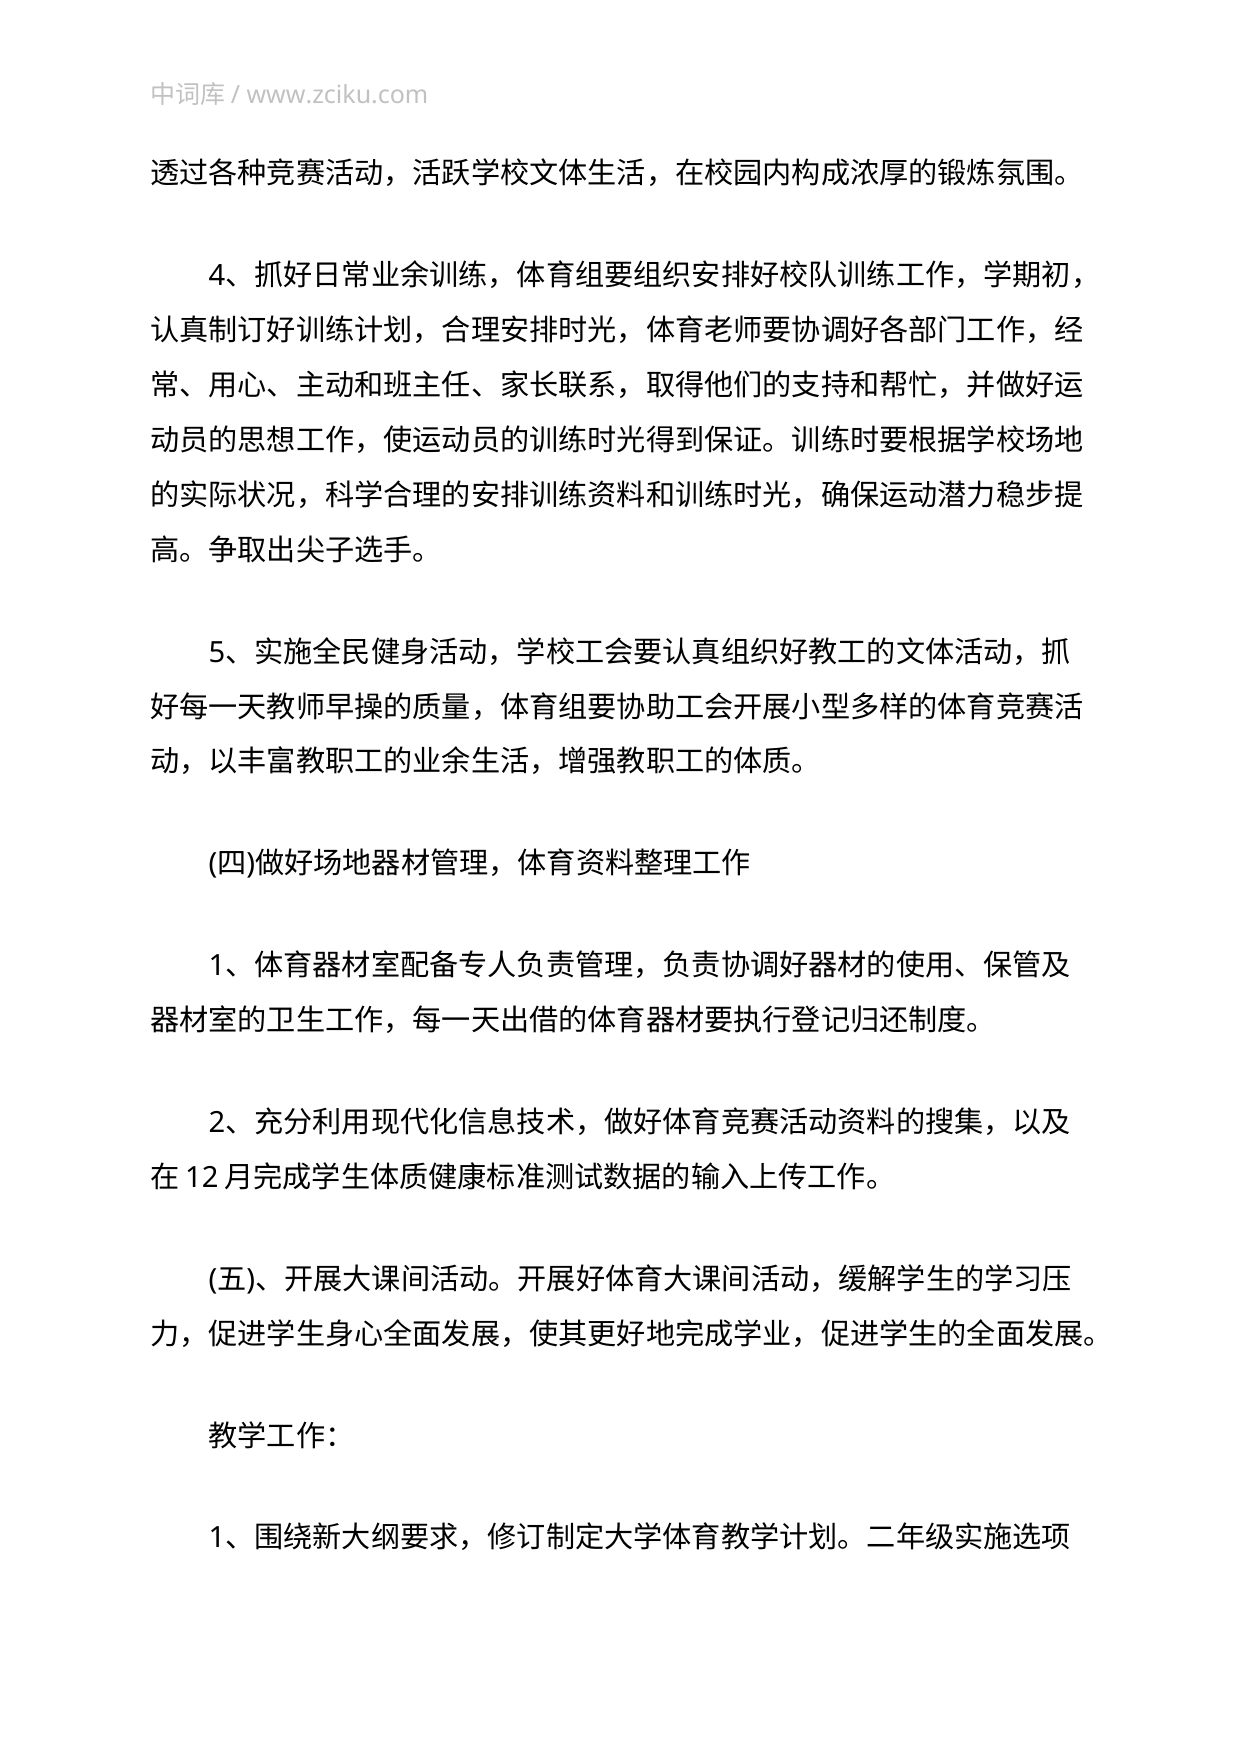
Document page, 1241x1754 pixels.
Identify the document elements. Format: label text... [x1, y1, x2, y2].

text 教学工作： [150, 1412, 1090, 1454]
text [150, 150, 1090, 192]
text 4、抓好日常业余训练，体育组要组织安排好校队训练工作，学期初，认真制订好训练计划，合理安排时光，体育老师要协调好各部门工作，经常、用心、主动和班主任、家长联系，取得他们的支持和帮忙，并做好运动员的思想工作，使运动员的训练时光得到保证。训练时要根据学校场地的实际状况，科学合理的安排训练资料和训练时光，确保运动潜力稳步提高。争取出尖子选手。 [150, 252, 1090, 569]
text 2、充分利用现代化信息技术，做好体育竞赛活动资料的搜集，以及在12月完成学生体质健康标准测试数据的输入上传工作。 [150, 1098, 1090, 1196]
text (四)做好场地器材管理，体育资料整理工作 [150, 840, 1090, 882]
text (五)、开展大课间活动。开展好体育大课间活动，缓解学生的学习压力，促进学生身心全面发展，使其更好地完成学业，促进学生的全面发展。 [150, 1256, 1090, 1353]
text 1、体育器材室配备专人负责管理，负责协调好器材的使用、保管及器材室的卫生工作，每一天出借的体育器材要执行登记归还制度。 [150, 942, 1090, 1039]
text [150, 1514, 1090, 1556]
text 5、实施全民健身活动，学校工会要认真组织好教工的文体活动，抓好每一天教师早操的质量，体育组要协助工会开展小型多样的体育竞赛活动，以丰富教职工的业余生活，增强教职工的体质。 [150, 628, 1090, 780]
